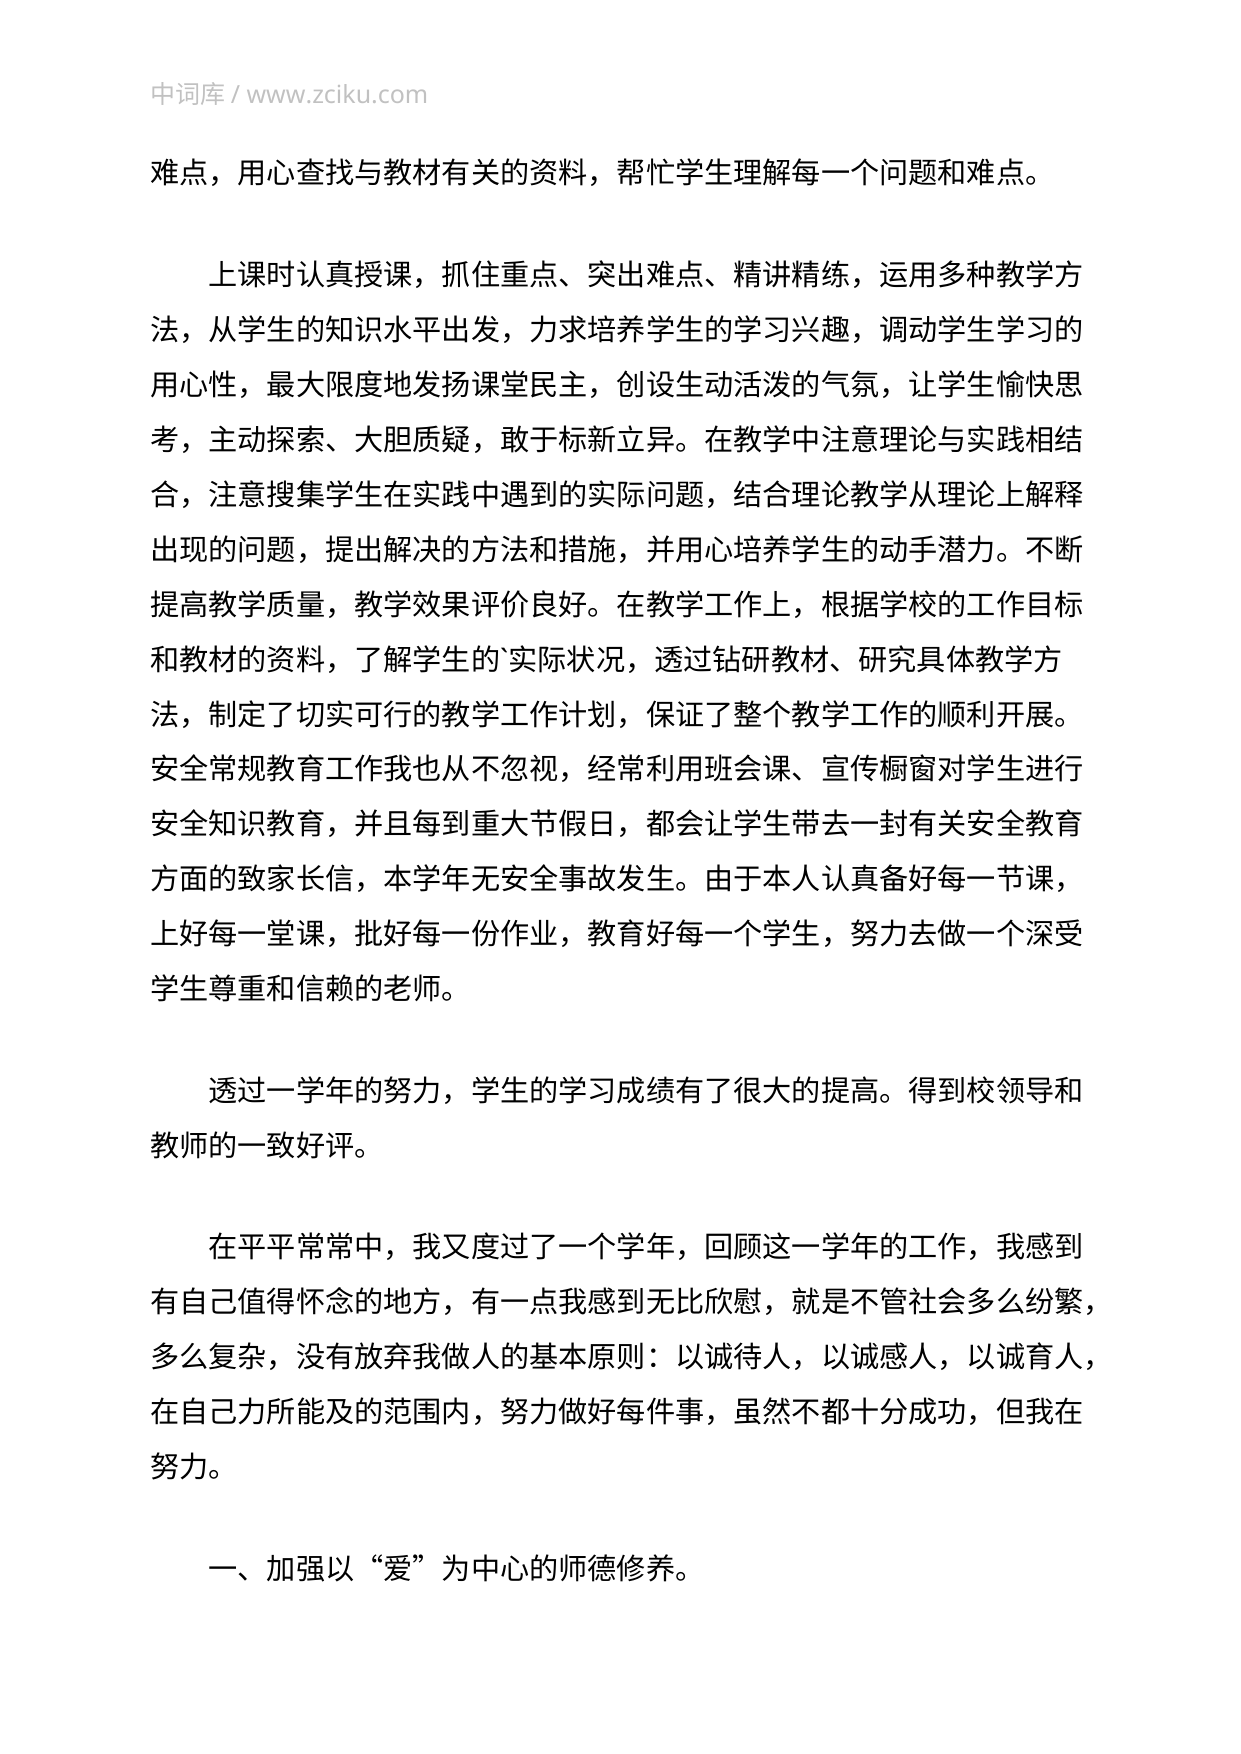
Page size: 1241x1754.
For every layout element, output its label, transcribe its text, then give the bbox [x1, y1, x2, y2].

text 透过一学年的努力，学生的学习成绩有了很大的提高。得到校领导和教师的一致好评。 [150, 1067, 1090, 1164]
text 在平平常常中，我又度过了一个学年，回顾这一学年的工作，我感到有自己值得怀念的地方，有一点我感到无比欣慰，就是不管社会多么纷繁，多么复杂，没有放弃我做人的基本原则：以诚待人，以诚感人，以诚育人，在自己力所能及的范围内，努力做好每件事，虽然不都十分成功，但我在努力。 [150, 1224, 1090, 1486]
text 上课时认真授课，抓住重点、突出难点、精讲精练，运用多种教学方法，从学生的知识水平出发，力求培养学生的学习兴趣，调动学生学习的用心性，最大限度地发扬课堂民主，创设生动活泼的气氛，让学生愉快思考，主动探索、大胆质疑，敢于标新立异。在教学中注意理论与实践相结合，注意搜集学生在实践中遇到的实际问题，结合理论教学从理论上解释出现的问题，提出解决的方法和措施，并用心培养学生的动手潜力。不断提高教学质量，教学效果评价良好。在教学工作上，根据学校的工作目标和教材的资料，了解学生的`实际状况，透过钻研教材、研究具体教学方法，制定了切实可行的教学工作计划，保证了整个教学工作的顺利开展。安全常规教育工作我也从不忽视，经常利用班会课、宣传橱窗对学生进行安全知识教育，并且每到重大节假日，都会让学生带去一封有关安全教育方面的致家长信，本学年无安全事故发生。由于本人认真备好每一节课，上好每一堂课，批好每一份作业，教育好每一个学生，努力去做一个深受学生尊重和信赖的老师。 [150, 252, 1090, 1008]
text 一、加强以“爱”为中心的师德修养。 [150, 1545, 1090, 1588]
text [150, 150, 1090, 192]
